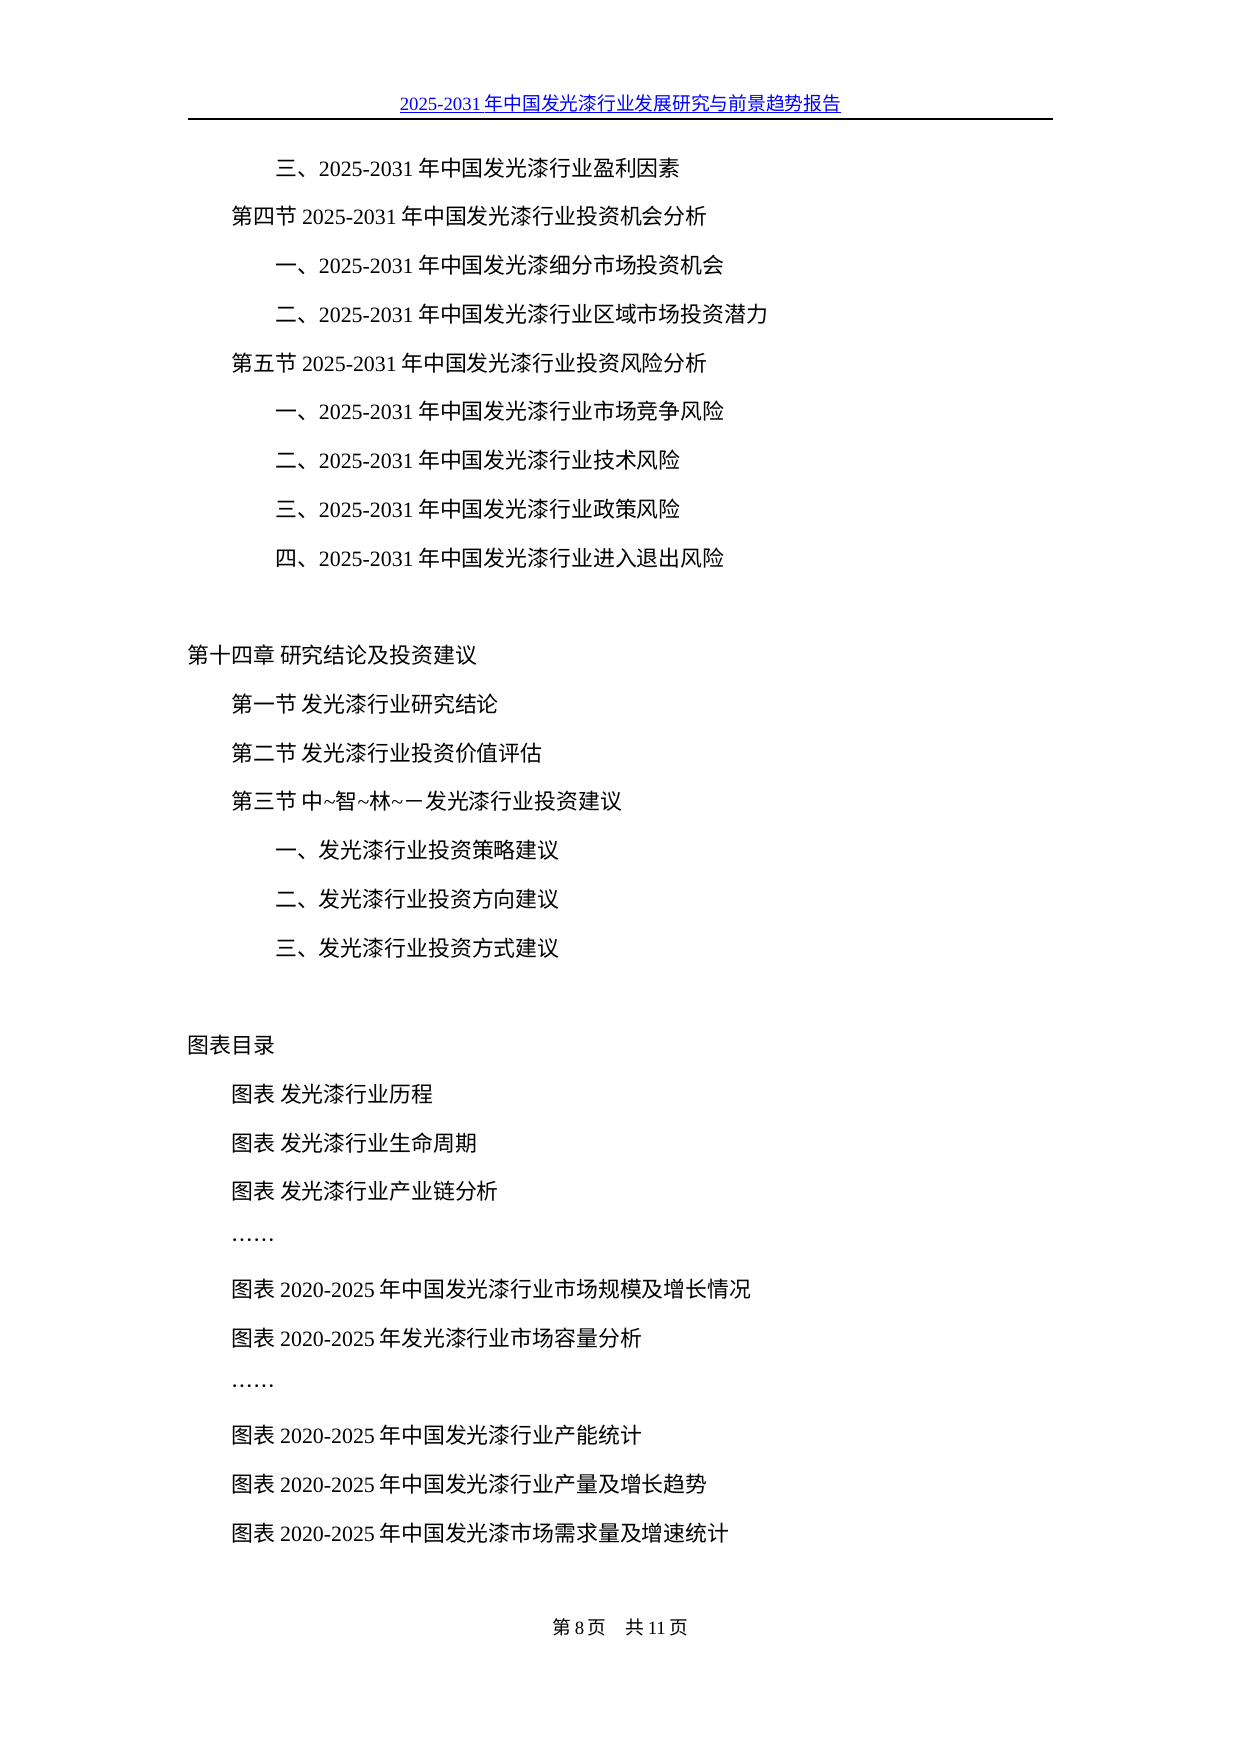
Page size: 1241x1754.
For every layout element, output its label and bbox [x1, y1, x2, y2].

text [187, 150, 1053, 1548]
